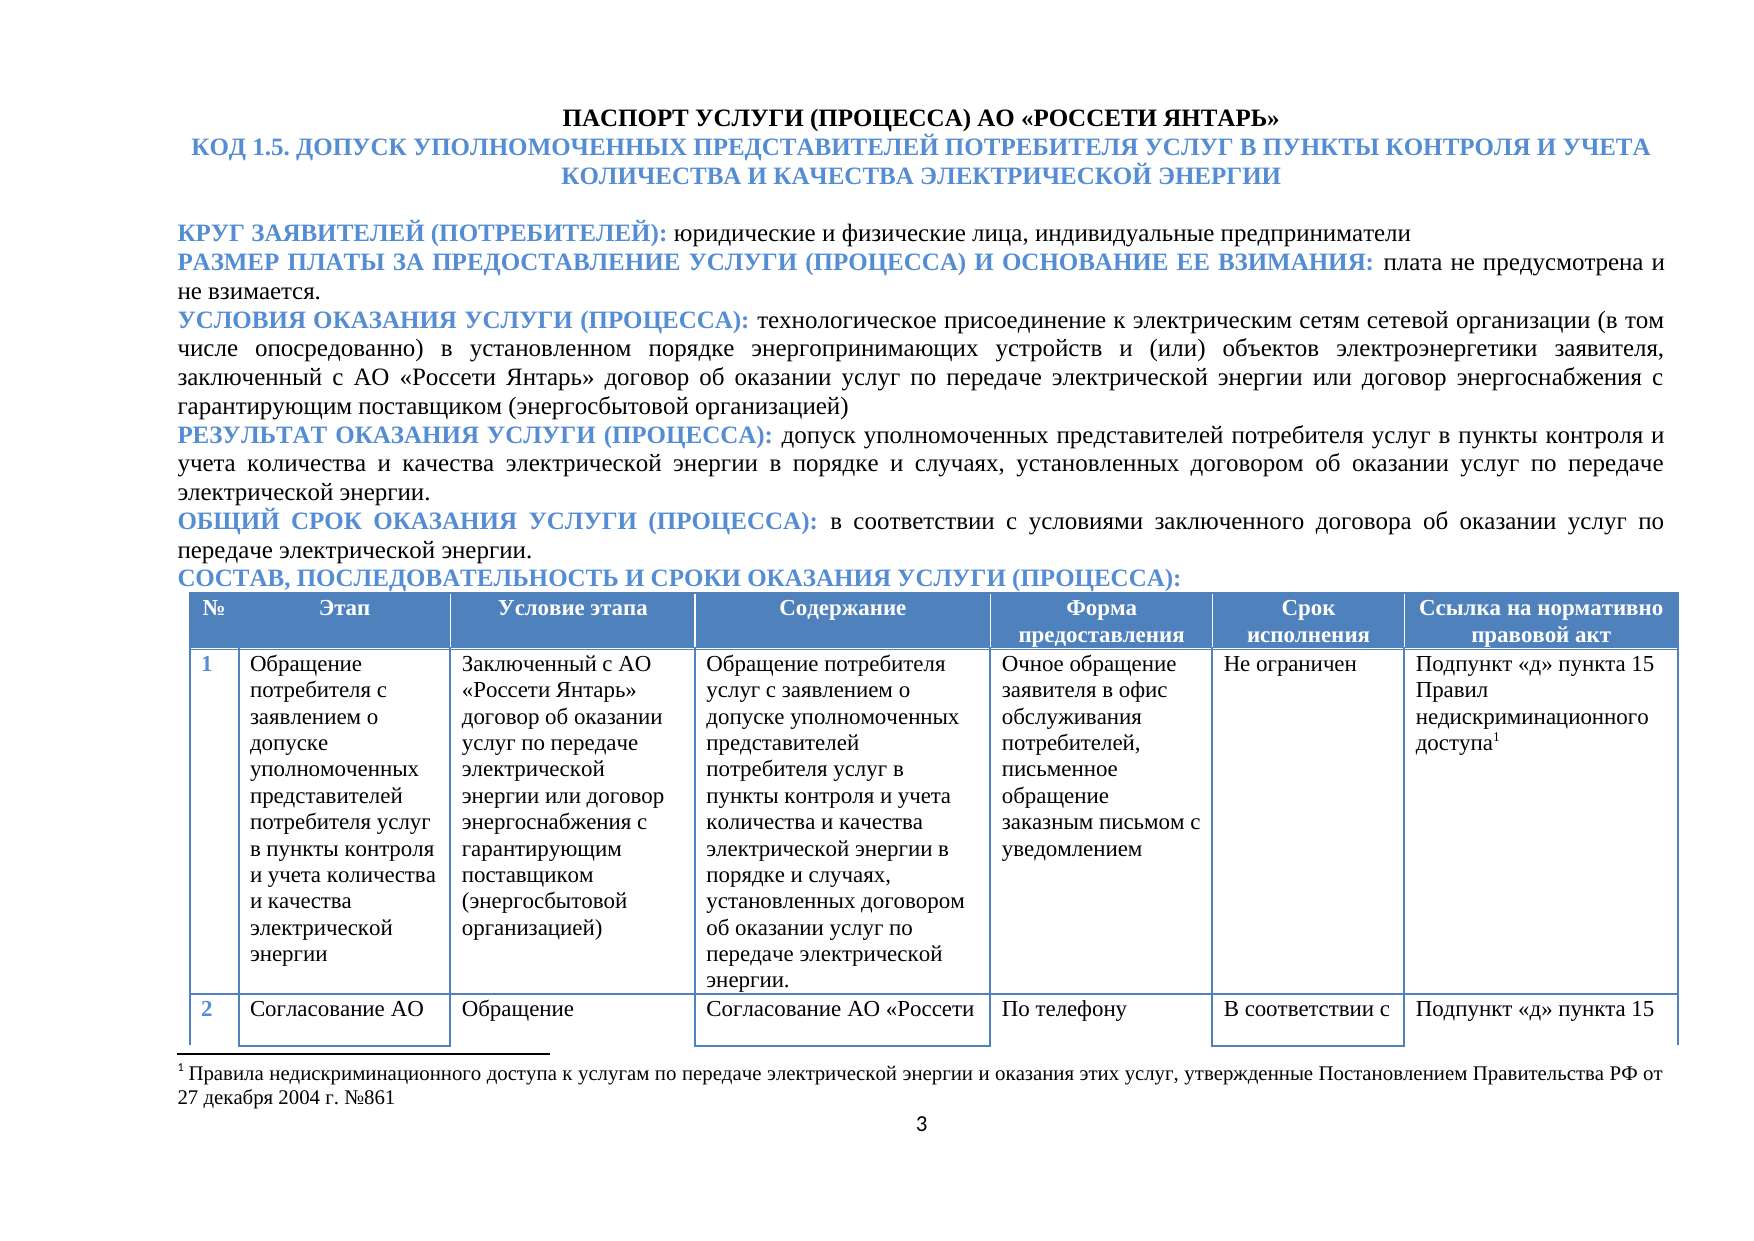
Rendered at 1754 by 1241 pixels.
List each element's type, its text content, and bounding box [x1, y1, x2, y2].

text КРУГ ЗАЯВИТЕЛЕЙ (ПОТРЕБИТЕЛЕЙ): юридические и физические лица, индивидуальные предприниматели [177, 218, 1665, 247]
table_header Условие этапа [451, 594, 694, 647]
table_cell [1213, 995, 1403, 1045]
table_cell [240, 995, 449, 1045]
text РЕЗУЛЬТАТ ОКАЗАНИЯ УСЛУГИ (ПРОЦЕССА): допуск уполномоченных представителей потребителя услуг в пункты контроля и учета количества и качества электрической энергии в порядке и случаях, установленных договором об оказании услуг по передаче электрической энергии. [177, 420, 1665, 506]
table_header № [191, 594, 238, 647]
table_cell Обращение потребителя с заявлением о допуске уполномоченных представителей потребителя услуг в пункты контроля и учета количества и качества электрической энергии [240, 650, 449, 993]
text СОСТАВ, ПОСЛЕДОВАТЕЛЬНОСТЬ И СРОКИ ОКАЗАНИЯ УСЛУГИ (ПРОЦЕССА): [177, 563, 1665, 592]
table_cell Заключенный с АО «Россети Янтарь» договор об оказании услуг по передаче электрической энергии или договор энергоснабжения с гарантирующим поставщиком (энергосбытовой организацией) [451, 650, 694, 993]
text КОД 1.5. ДОПУСК УПОЛНОМОЧЕННЫХ ПРЕДСТАВИТЕЛЕЙ ПОТРЕБИТЕЛЯ УСЛУГ В ПУНКТЫ КОНТРОЛЯ И УЧЕТА КОЛИЧЕСТВА И КАЧЕСТВА ЭЛЕКТРИЧЕСКОЙ ЭНЕРГИИ [177, 132, 1665, 190]
table_cell Подпункт «д» пункта 15 Правил недискриминационного доступа [1405, 650, 1677, 993]
table_cell Не ограничен [1213, 650, 1403, 993]
text УСЛОВИЯ ОКАЗАНИЯ УСЛУГИ (ПРОЦЕССА): технологическое присоединение к электрическим сетям сетевой организации (в том числе опосредованно) в установленном порядке энергопринимающих устройств и (или) объектов электроэнергетики заявителя, заключенный с АО «Россети Янтарь» договор об оказании услуг по передаче электрической энергии или договор энергоснабжения с гарантирующим поставщиком (энергосбытовой организацией) [177, 305, 1665, 420]
table_cell Обращение потребителя услуг с заявлением о допуске уполномоченных представителей потребителя услуг в пункты контроля и учета количества и качества электрической энергии в порядке и случаях, установленных договором об оказании услуг по передаче электрической энергии. [696, 650, 989, 993]
table_cell 1 [191, 650, 238, 993]
table_header Ссылка на нормативно правовой акт [1405, 594, 1677, 647]
text ПАСПОРТ УСЛУГИ (ПРОЦЕССА) АО «РОССЕТИ ЯНТАРЬ» [177, 103, 1665, 132]
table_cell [451, 995, 694, 1045]
table_header Форма предоставления [991, 594, 1212, 647]
table_header Срок исполнения [1213, 594, 1404, 647]
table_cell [696, 995, 989, 1045]
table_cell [1405, 995, 1677, 1045]
table_cell По телефону [991, 995, 1211, 1045]
table_header Этап [240, 594, 450, 647]
table_cell Очное обращение заявителя в офис обслуживания потребителей, письменное обращение заказным письмом с уведомлением [991, 650, 1211, 993]
table_cell 2 [191, 995, 238, 1045]
text РАЗМЕР ПЛАТЫ ЗА ПРЕДОСТАВЛЕНИЕ УСЛУГИ (ПРОЦЕССА) И ОСНОВАНИЕ ЕЕ ВЗИМАНИЯ: плата не предусмотрена и не взимается. [177, 247, 1665, 305]
text ОБЩИЙ СРОК ОКАЗАНИЯ УСЛУГИ (ПРОЦЕССА): в соответствии с условиями заключенного договора об оказании услуг по передаче электрической энергии. [177, 506, 1665, 563]
table_header Содержание [696, 594, 990, 647]
